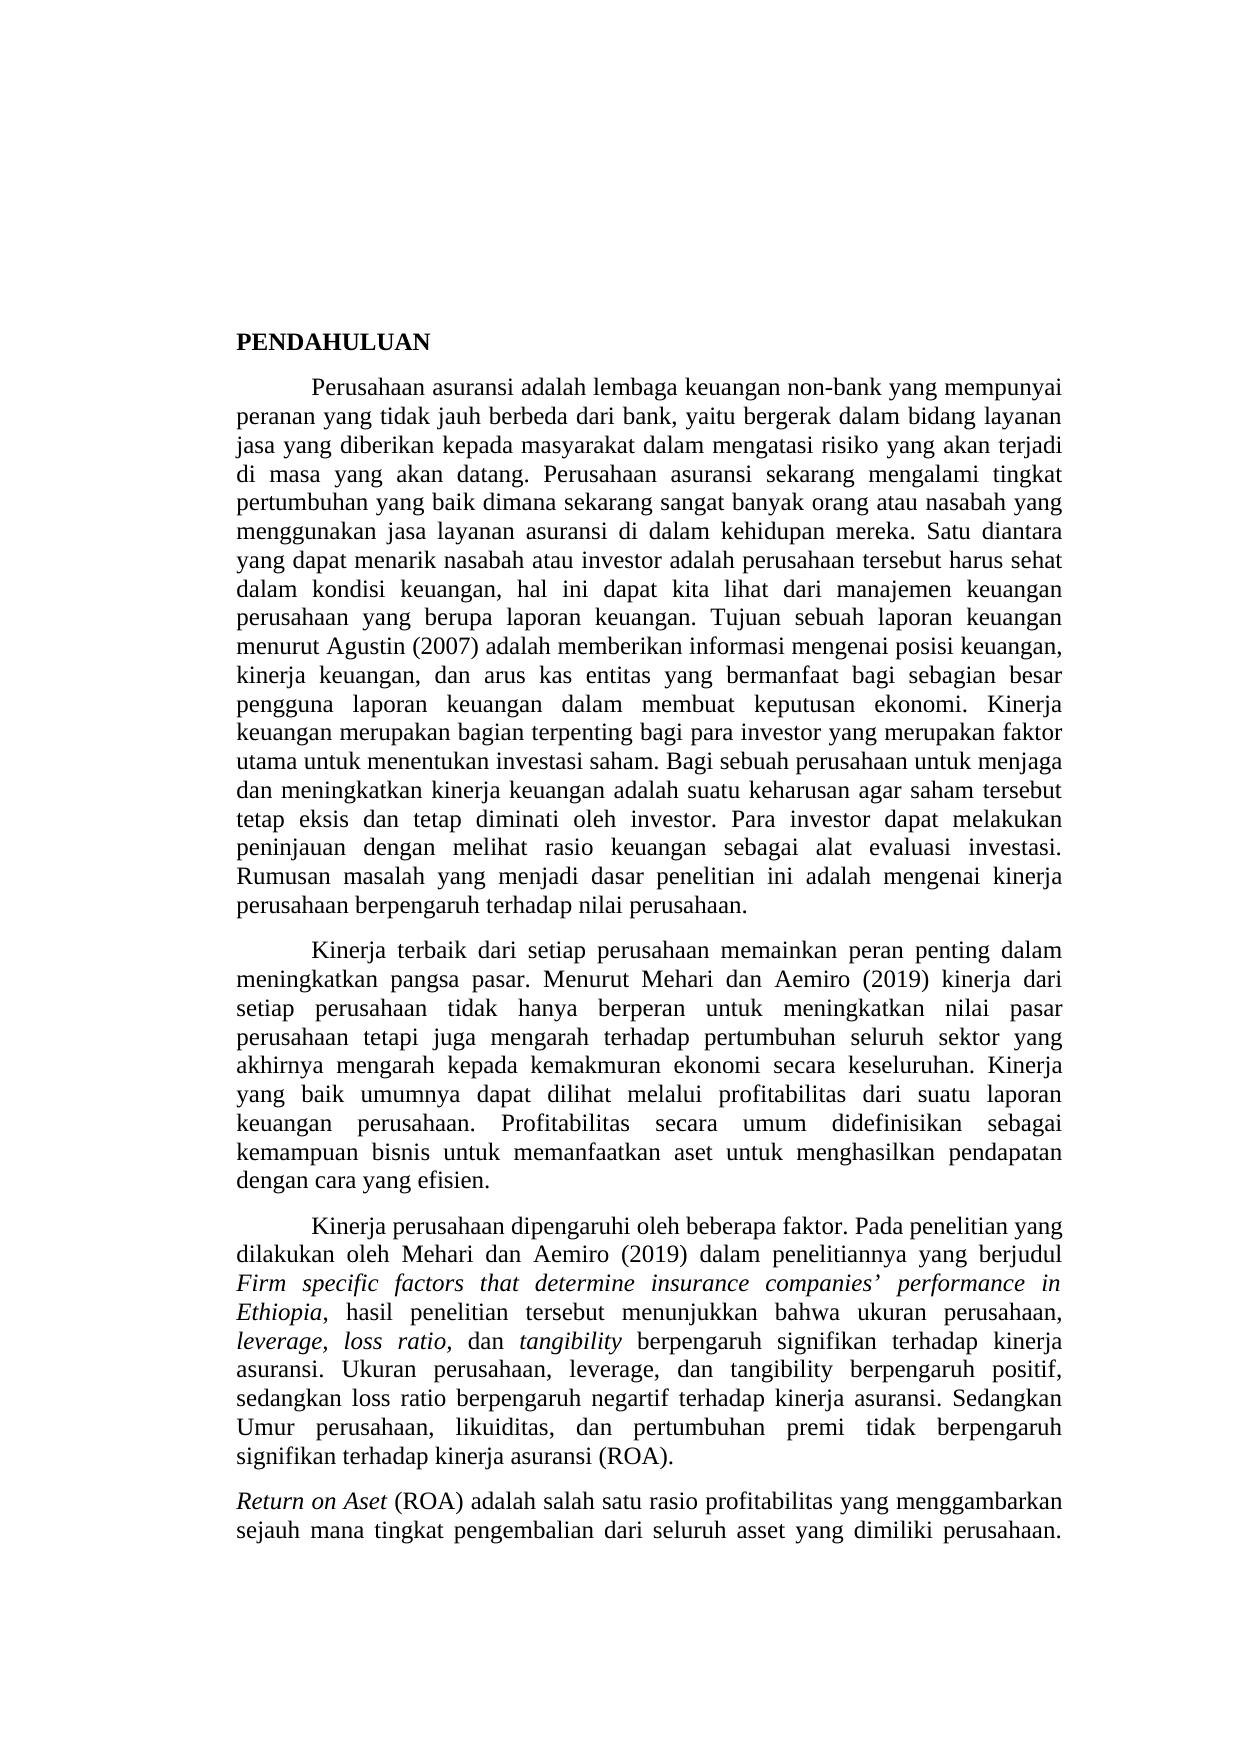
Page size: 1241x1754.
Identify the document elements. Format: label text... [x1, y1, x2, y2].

text Kinerja terbaik dari setiap perusahaan memainkan peran penting dalam meningkatkan pangsa pasar. Menurut Mehari dan Aemiro (2019) kinerja dari setiap perusahaan tidak hanya berperan untuk meningkatkan nilai pasar perusahaan tetapi juga mengarah terhadap pertumbuhan seluruh sektor yang akhirnya mengarah kepada kemakmuran ekonomi secara keseluruhan. Kinerja yang baik umumnya dapat dilihat melalui profitabilitas dari suatu laporan keuangan perusahaan. Profitabilitas secara umum didefinisikan sebagai kemampuan bisnis untuk memanfaatkan aset untuk menghasilkan pendapatan dengan cara yang efisien. [236, 935, 1063, 1194]
text PENDAHULUAN [236, 327, 1063, 356]
text Kinerja perusahaan dipengaruhi oleh beberapa faktor. Pada penelitian yang dilakukan oleh Mehari dan Aemiro (2019) dalam penelitiannya yang berjudul Firm specific factors that determine insurance companies’ performance in Ethiopia, hasil penelitian tersebut menunjukkan bahwa ukuran perusahaan, leverage, loss ratio, dan tangibility berpengaruh signifikan terhadap kinerja asuransi. Ukuran perusahaan, leverage, dan tangibility berpengaruh positif, sedangkan loss ratio berpengaruh negartif terhadap kinerja asuransi. Sedangkan Umur perusahaan, likuiditas, dan pertumbuhan premi tidak berpengaruh signifikan terhadap kinerja asuransi (ROA). [236, 1211, 1063, 1469]
text Perusahaan asuransi adalah lembaga keuangan non-bank yang mempunyai peranan yang tidak jauh berbeda dari bank, yaitu bergerak dalam bidang layanan jasa yang diberikan kepada masyarakat dalam mengatasi risiko yang akan terjadi di masa yang akan datang. Perusahaan asuransi sekarang mengalami tingkat pertumbuhan yang baik dimana sekarang sangat banyak orang atau nasabah yang menggunakan jasa layanan asuransi di dalam kehidupan mereka. Satu diantara yang dapat menarik nasabah atau investor adalah perusahaan tersebut harus sehat dalam kondisi keuangan, hal ini dapat kita lihat dari manajemen keuangan perusahaan yang berupa laporan keuangan. Tujuan sebuah laporan keuangan menurut Agustin (2007) adalah memberikan informasi mengenai posisi keuangan, kinerja keuangan, dan arus kas entitas yang bermanfaat bagi sebagian besar pengguna laporan keuangan dalam membuat keputusan ekonomi. Kinerja keuangan merupakan bagian terpenting bagi para investor yang merupakan faktor utama untuk menentukan investasi saham. Bagi sebuah perusahaan untuk menjaga dan meningkatkan kinerja keuangan adalah suatu keharusan agar saham tersebut tetap eksis dan tetap diminati oleh investor. Para investor dapat melakukan peninjauan dengan melihat rasio keuangan sebagai alat evaluasi investasi. Rumusan masalah yang menjadi dasar penelitian ini adalah mengenai kinerja perusahaan berpengaruh terhadap nilai perusahaan. [236, 372, 1063, 919]
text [236, 1486, 1063, 1544]
